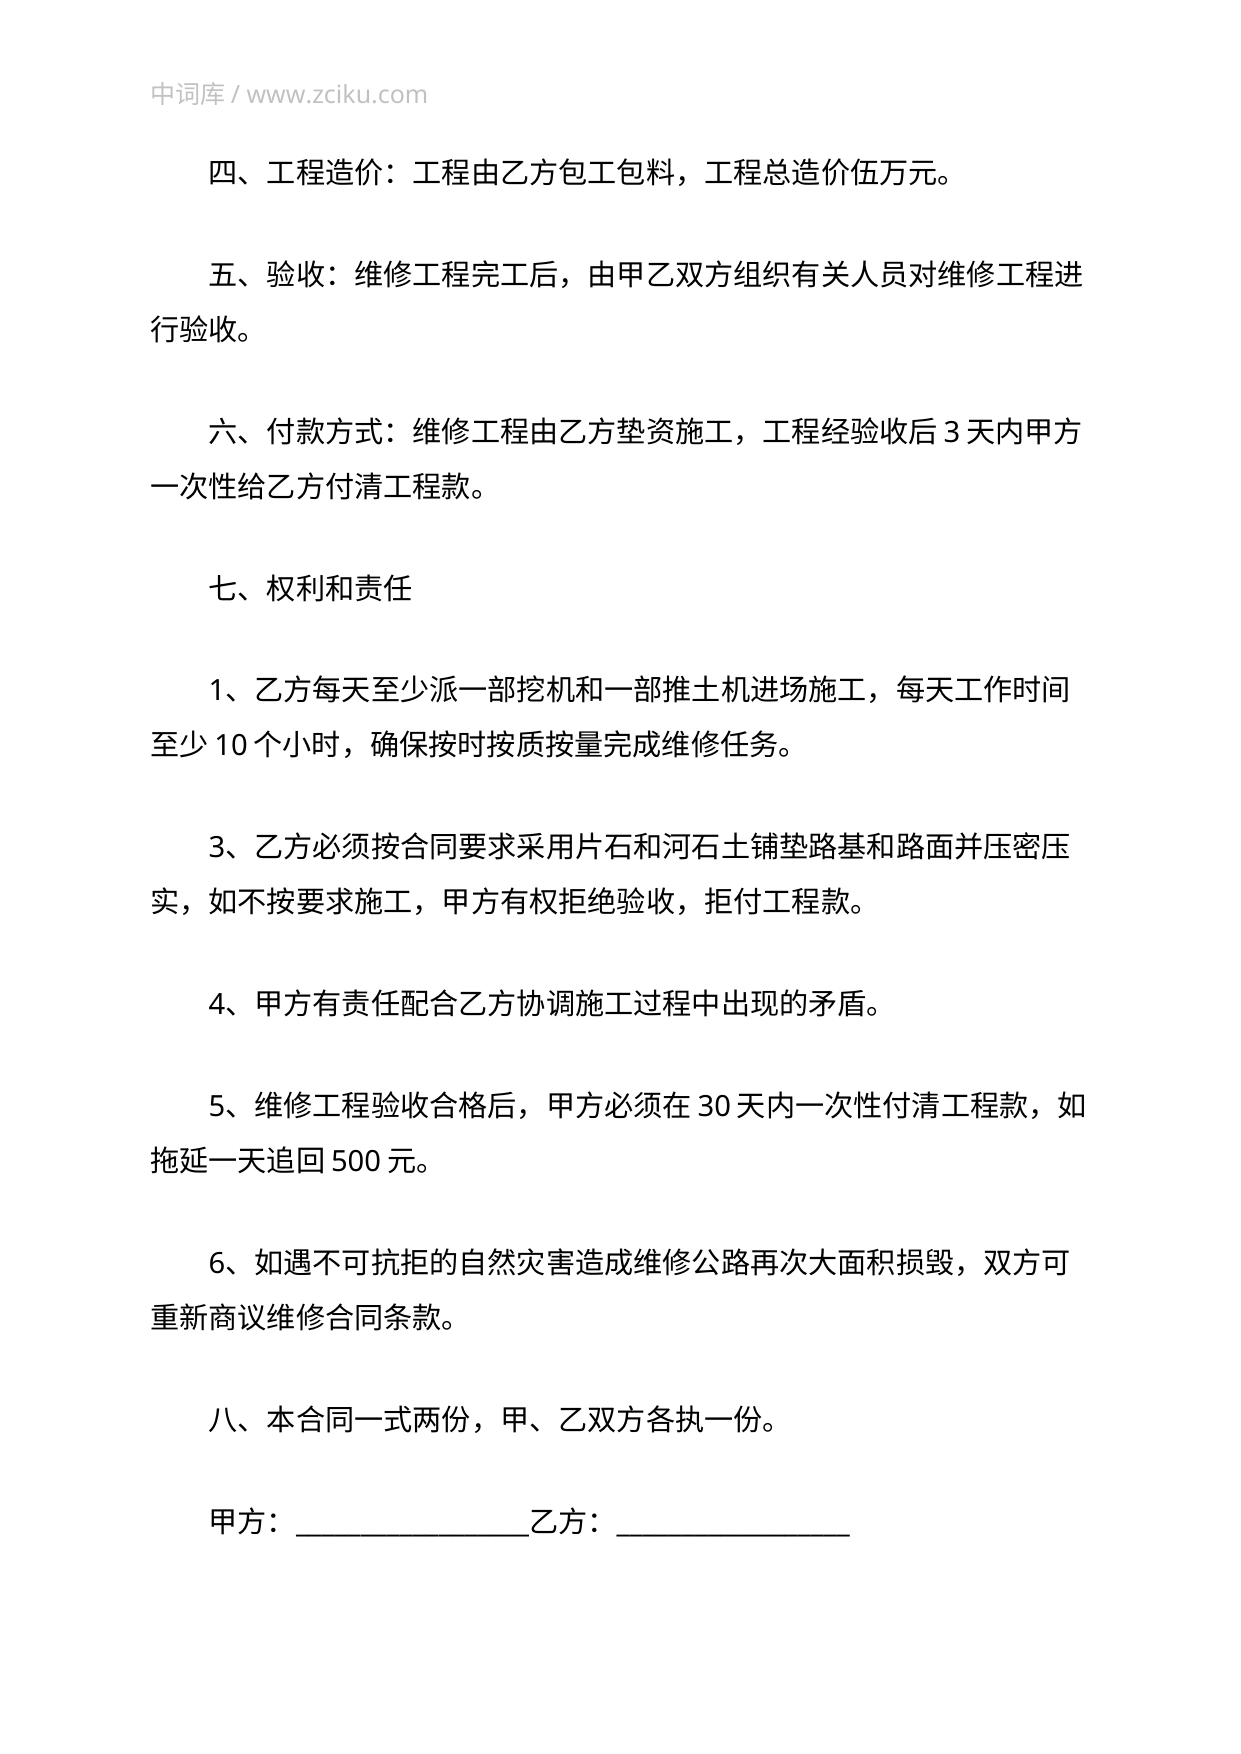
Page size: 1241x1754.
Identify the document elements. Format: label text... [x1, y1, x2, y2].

text 五、验收：维修工程完工后，由甲乙双方组织有关人员对维修工程进行验收。 [150, 252, 1090, 349]
text 5、维修工程验收合格后，甲方必须在30天内一次性付清工程款，如拖延一天追回500元。 [150, 1083, 1090, 1180]
text 六、付款方式：维修工程由乙方垫资施工，工程经验收后3天内甲方一次性给乙方付清工程款。 [150, 408, 1090, 506]
text 七、权利和责任 [150, 565, 1090, 607]
text 1、乙方每天至少派一部挖机和一部推土机进场施工，每天工作时间至少10个小时，确保按时按质按量完成维修任务。 [150, 667, 1090, 764]
text 甲方：__________________乙方：__________________ [150, 1498, 1090, 1541]
text 3、乙方必须按合同要求采用片石和河石土铺垫路基和路面并压密压实，如不按要求施工，甲方有权拒绝验收，拒付工程款。 [150, 824, 1090, 921]
text 四、工程造价：工程由乙方包工包料，工程总造价伍万元。 [150, 150, 1090, 192]
text 4、甲方有责任配合乙方协调施工过程中出现的矛盾。 [150, 981, 1090, 1023]
text 八、本合同一式两份，甲、乙双方各执一份。 [150, 1396, 1090, 1439]
text 6、如遇不可抗拒的自然灾害造成维修公路再次大面积损毁，双方可重新商议维修合同条款。 [150, 1240, 1090, 1337]
